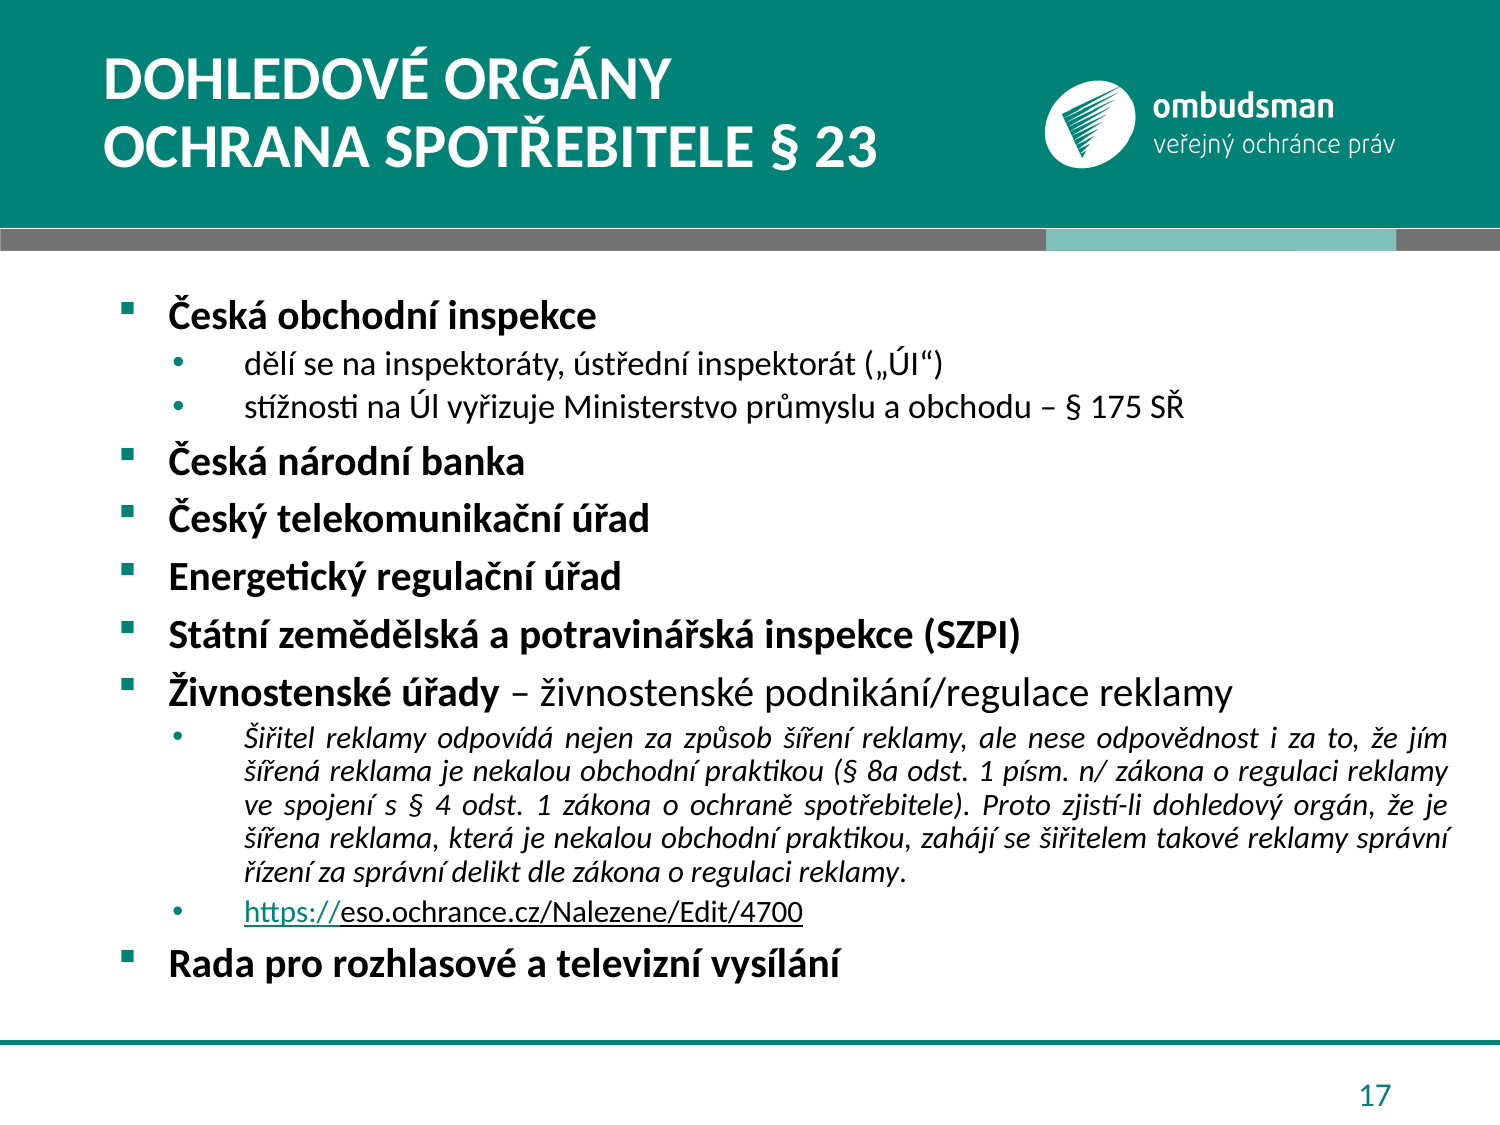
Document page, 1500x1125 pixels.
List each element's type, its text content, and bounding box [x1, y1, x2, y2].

list Česká obchodní inspekce dělí se na inspektoráty, ústřední inspektorát („ÚI“) stížnosti na Úl vyřizuje Ministerstvo průmyslu a obchodu – § 175 SŘ Česká národní banka Český telekomunikační úřad Energetický regulační úřad Státní zemědělská a potravinářská inspekce (SZPI) Živnostenské úřady – živnostenské podnikání/regulace reklamy Šiřitel reklamy odpovídá nejen za způsob šíření reklamy, ale nese odpovědnost i za to, že jím šířená reklama je nekalou obchodní praktikou (§ 8a odst. 1 písm. n/ zákona o regulaci reklamy ve spojení s § 4 odst. 1 zákona o ochraně spotřebitele). Proto zjistí-li dohledový orgán, že je šířena reklama, která je nekalou obchodní praktikou, zahájí se šiřitelem takové reklamy správní řízení za správní delikt dle zákona o regulaci reklamy. https://eso.ochrance.cz/Nalezene/Edit/4700 Rada pro rozhlasové a televizní vysílání [103, 286, 1464, 998]
title Dohledové orgány ochrana spotřebitele § 23 [0, 0, 1500, 228]
picture [0, 229, 1500, 251]
